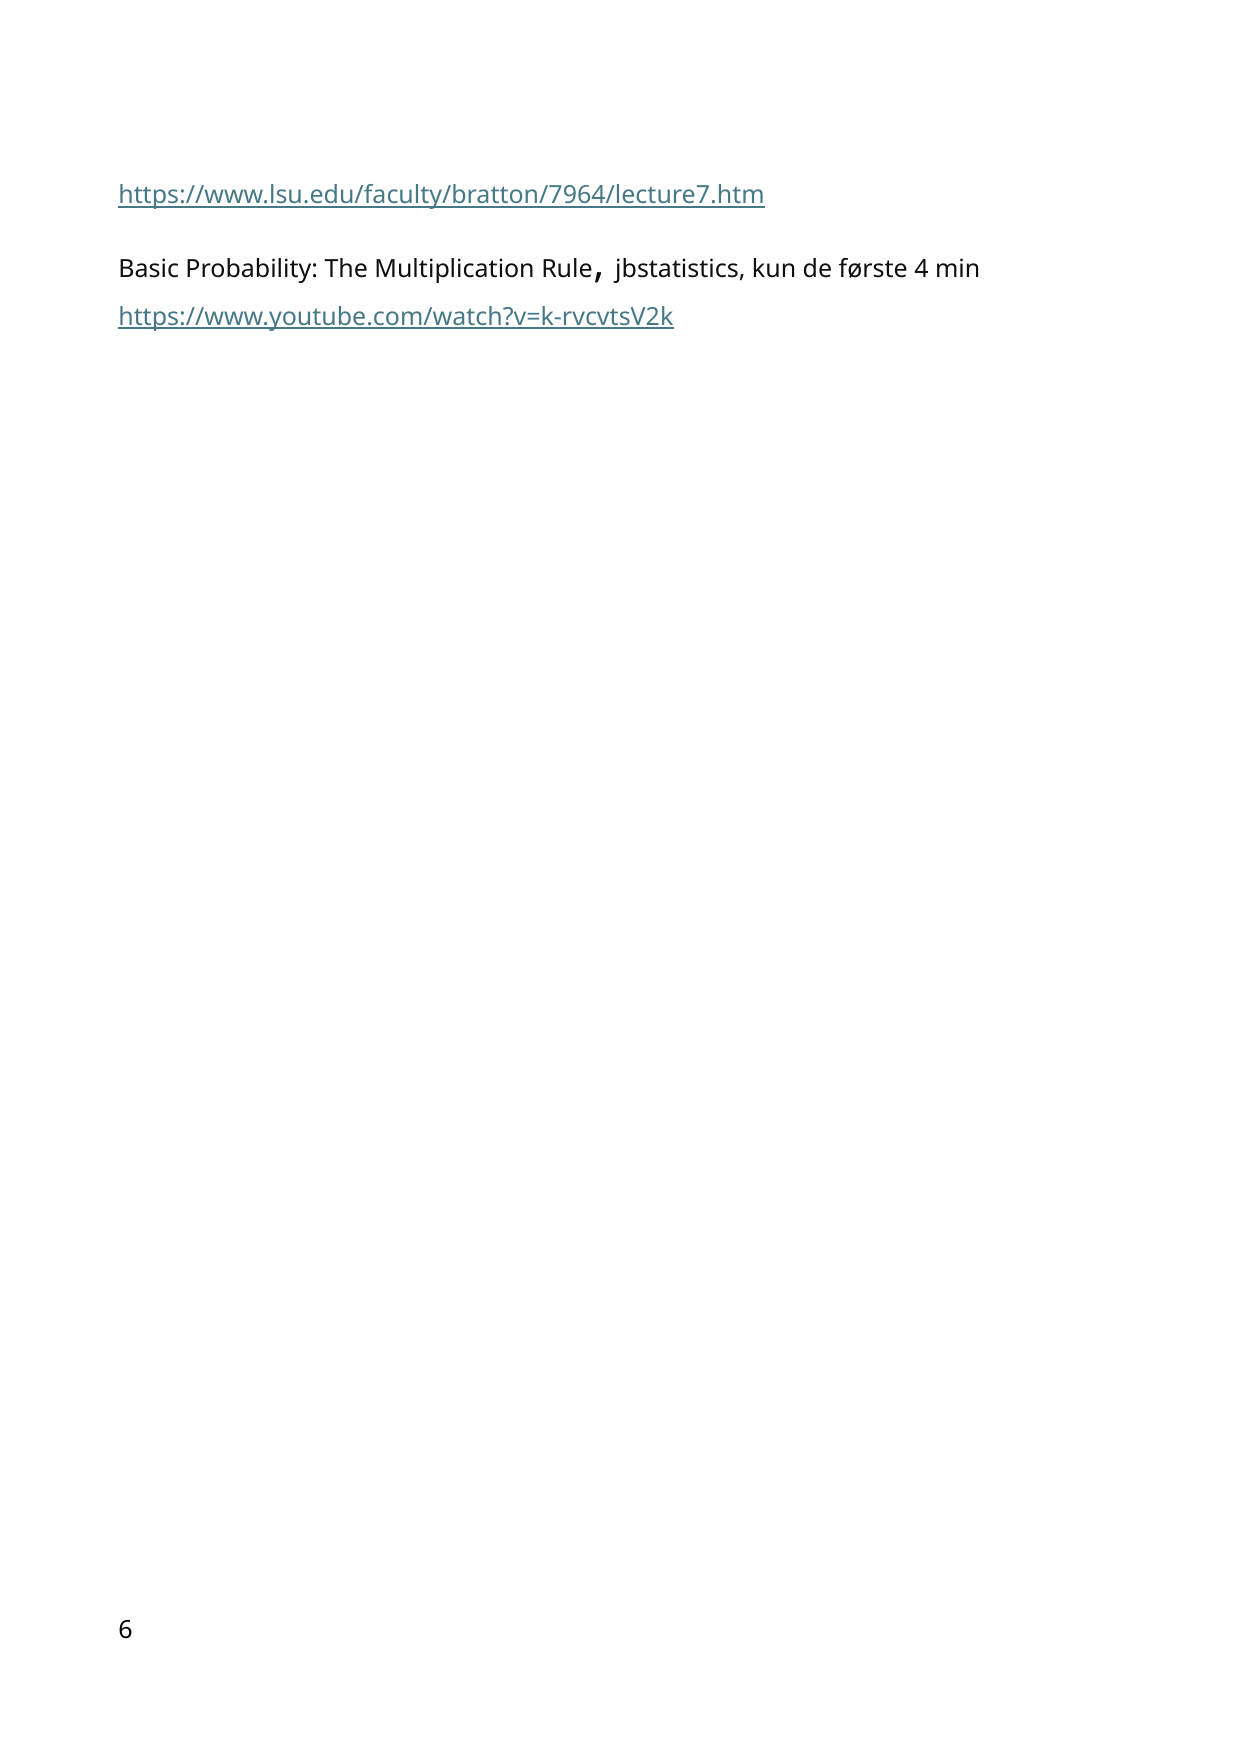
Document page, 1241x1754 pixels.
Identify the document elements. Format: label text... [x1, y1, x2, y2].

text https://www.lsu.edu/faculty/bratton/7964/lecture7.htm [118, 177, 1122, 211]
subtitle Basic Probability: The Multiplication Rule, jbstatistics, kun de første 4 min [118, 233, 1122, 290]
text https://www.youtube.com/watch?v=k-rvcvtsV2k [118, 298, 1122, 332]
